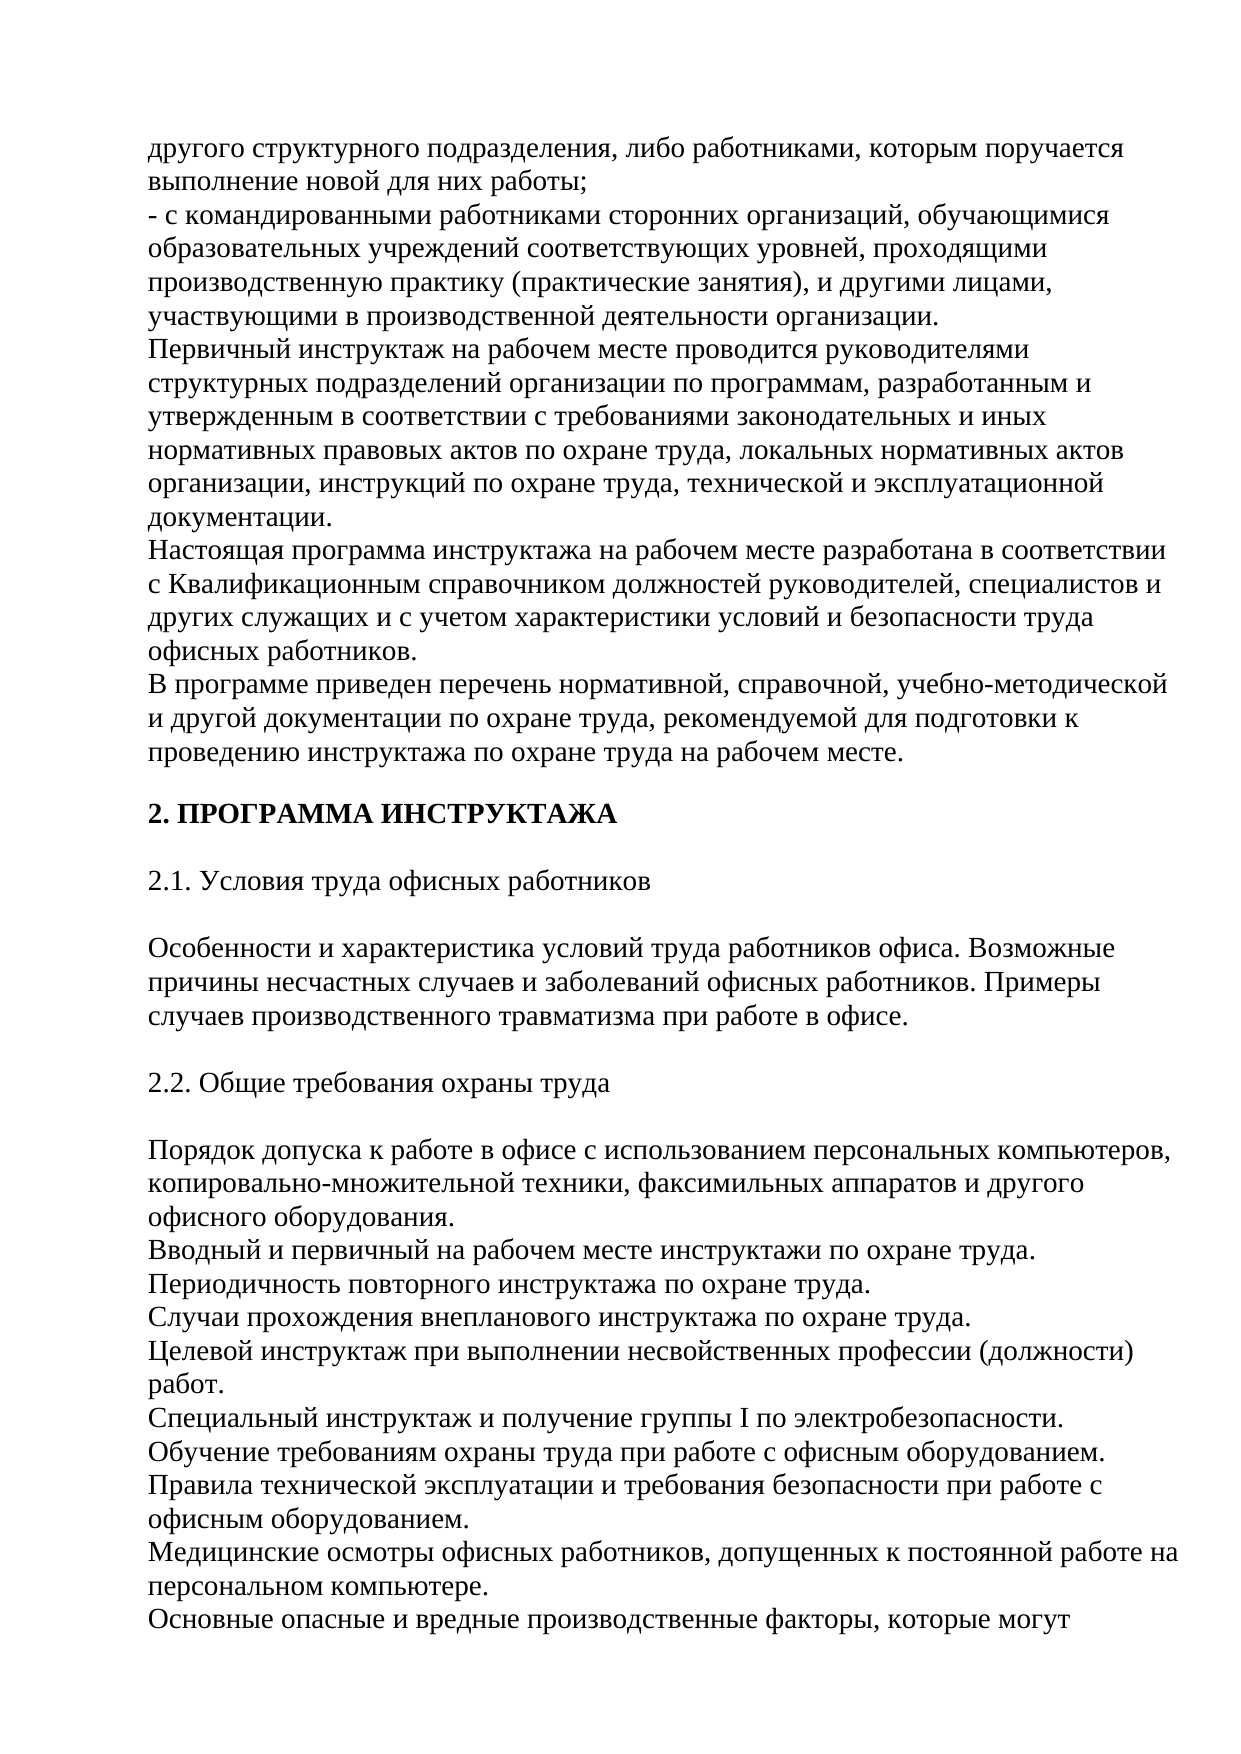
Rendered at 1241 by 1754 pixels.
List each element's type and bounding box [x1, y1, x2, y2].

text [148, 796, 1181, 1635]
text [148, 118, 1181, 767]
